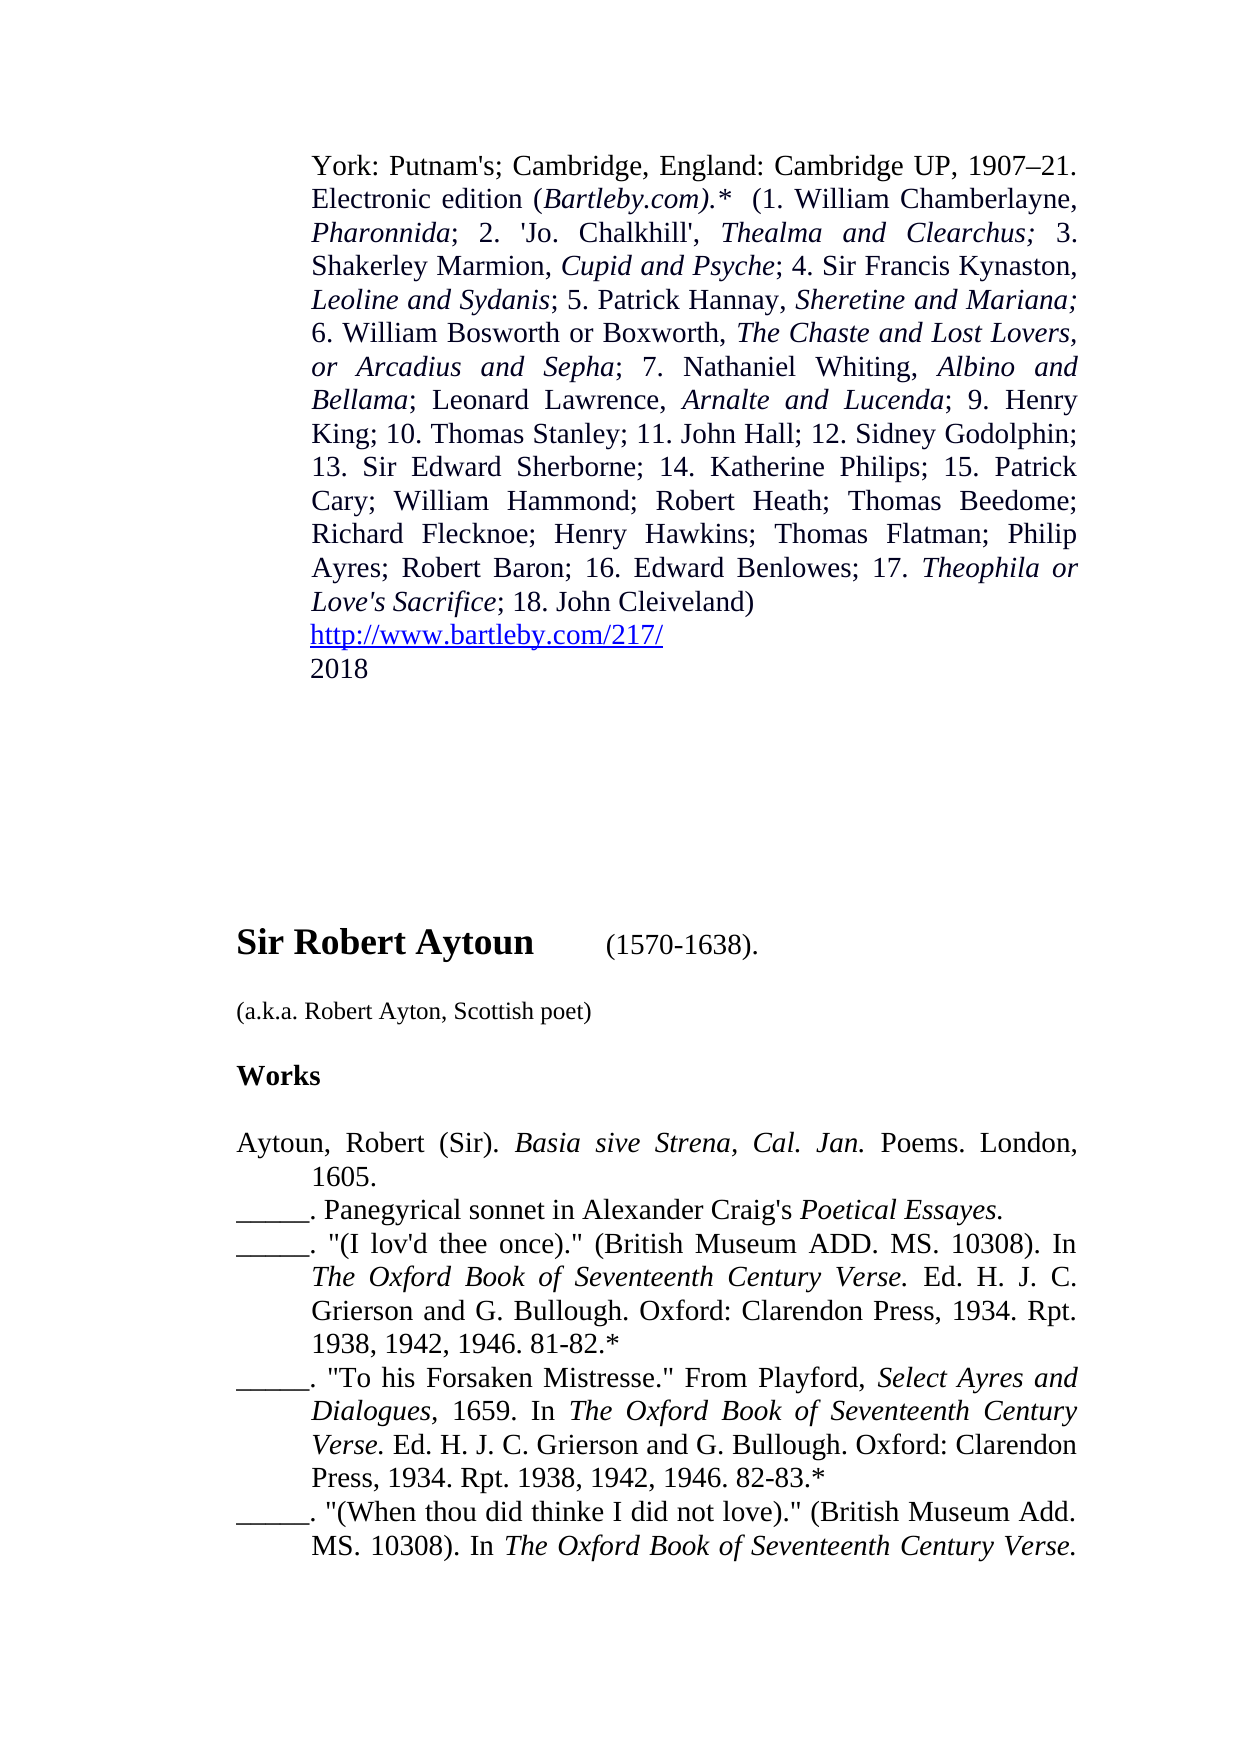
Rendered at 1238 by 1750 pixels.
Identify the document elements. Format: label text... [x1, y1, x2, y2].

text Works [236, 1058, 1078, 1092]
text Sir Robert Aytoun (1570-1638). [236, 919, 1078, 962]
text http://www.bartleby.com/217/ [310, 617, 1078, 651]
text (a.k.a. Robert Ayton, Scottish poet) [236, 996, 1078, 1024]
text _____. Panegyrical sonnet in Alexander Craig's Poetical Essayes. [236, 1192, 1078, 1226]
text _____. "To his Forsaken Mistresse." From Playford, Select Ayres and Dialogues, 1659. In The Oxford Book of Seventeenth Century Verse. Ed. H. J. C. Grierson and G. Bullough. Oxford: Clarendon Press, 1934. Rpt. 1938, 1942, 1946. 82-83.* [236, 1360, 1078, 1494]
text Aytoun, Robert (Sir). Basia sive Strena, Cal. Jan. Poems. London, 1605. [236, 1125, 1078, 1192]
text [236, 148, 1078, 617]
text 2018 [310, 651, 1078, 684]
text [236, 1494, 1078, 1561]
text _____. "(I lov'd thee once)." (British Museum ADD. MS. 10308). In The Oxford Book of Seventeenth Century Verse. Ed. H. J. C. Grierson and G. Bullough. Oxford: Clarendon Press, 1934. Rpt. 1938, 1942, 1946. 81-82.* [236, 1226, 1078, 1360]
